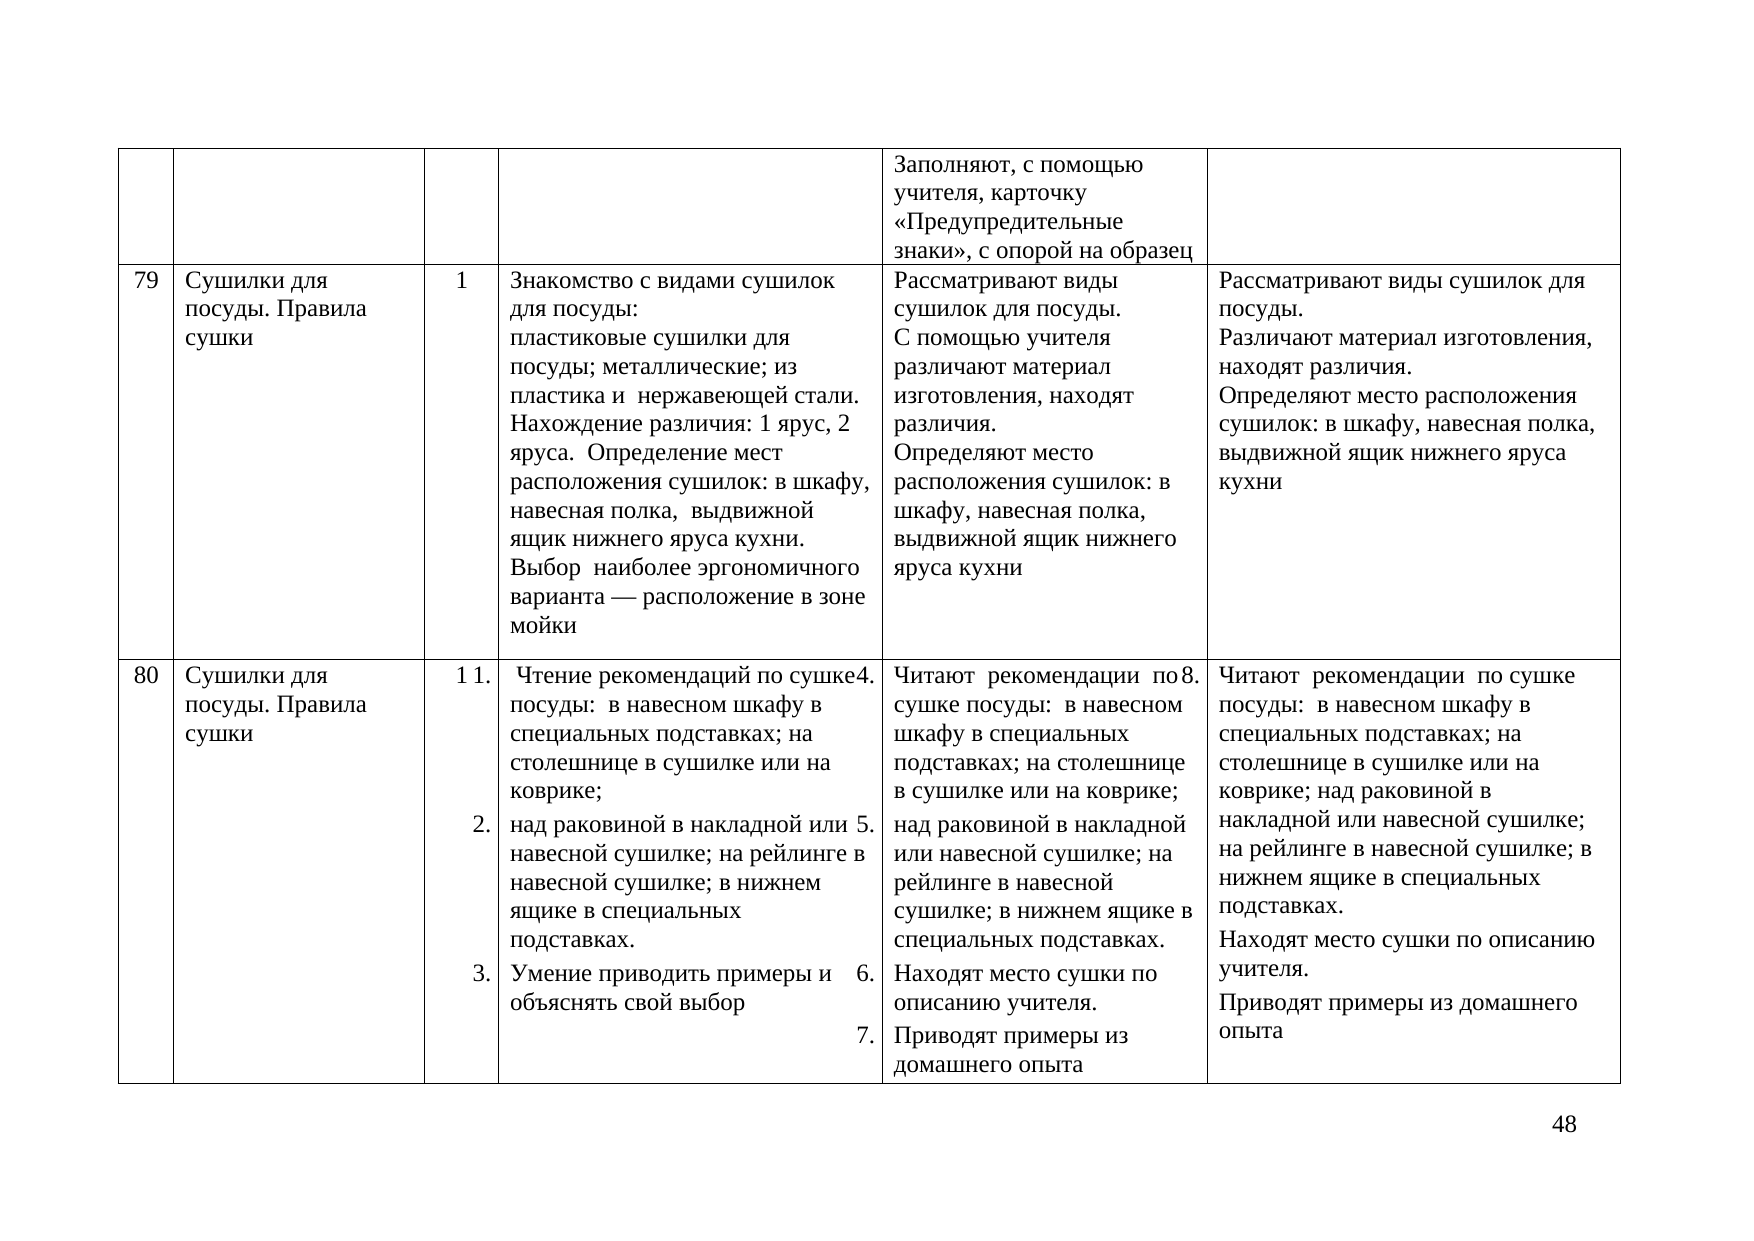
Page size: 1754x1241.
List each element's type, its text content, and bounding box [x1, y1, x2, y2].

table_cell 78 [119, 149, 173, 264]
table_cell Читают рекомендации по сушке посуды: в навесном шкафу в специальных подставках; на столешнице в сушилке или на коврике; над раковиной в накладной или навесной сушилке; на рейлинге в навесной сушилке; в нижнем ящике в специальных подставках. Находят место сушки по описанию учителя. Приводят примеры из домашнего опыта [1208, 660, 1620, 1083]
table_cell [174, 149, 424, 264]
table_cell Сушилки для посуды. Правила сушки [174, 660, 424, 1083]
table_cell 79 [119, 265, 173, 659]
table_cell Чтение рекомендаций по сушке посуды: в навесном шкафу в специальных подставках; на столешнице в сушилке или на коврике; над раковиной в накладной или навесной сушилке; на рейлинге в навесной сушилке; в нижнем ящике в специальных подставках. Умение приводить примеры и объяснять свой выбор [499, 660, 882, 1083]
table_cell Рассматривают виды сушилок для посуды. С помощью учителя различают материал изготовления, находят различия. Определяют место расположения сушилок: в шкафу, навесная полка, выдвижной ящик нижнего яруса кухни [883, 265, 1207, 659]
table_cell 1 [425, 149, 498, 264]
table_cell 1 [425, 660, 498, 1083]
table_cell Читают рекомендации по сушке посуды: в навесном шкафу в специальных подставках; на столешнице в сушилке или на коврике; над раковиной в накладной или навесной сушилке; на рейлинге в навесной сушилке; в нижнем ящике в специальных подставках. Находят место сушки по описанию учителя. Приводят примеры из домашнего опыта [883, 660, 1207, 1083]
table_cell 1 [425, 265, 498, 659]
table_cell Рассматривают виды сушилок для посуды. Различают материал изготовления, находят различия. Определяют место расположения сушилок: в шкафу, навесная полка, выдвижной ящик нижнего яруса кухни [1208, 265, 1620, 659]
table_cell Знакомство с видами сушилок для посуды: пластиковые сушилки для посуды; металлические; из пластика и нержавеющей стали. Нахождение различия: 1 ярус, 2 яруса. Определение мест расположения сушилок: в шкафу, навесная полка, выдвижной ящик нижнего яруса кухни. Выбор наиболее эргономичного варианта — расположение в зоне мойки [499, 265, 882, 659]
table_cell Сушилки для посуды. Правила сушки [174, 265, 424, 659]
table_cell 80 [119, 660, 173, 1083]
